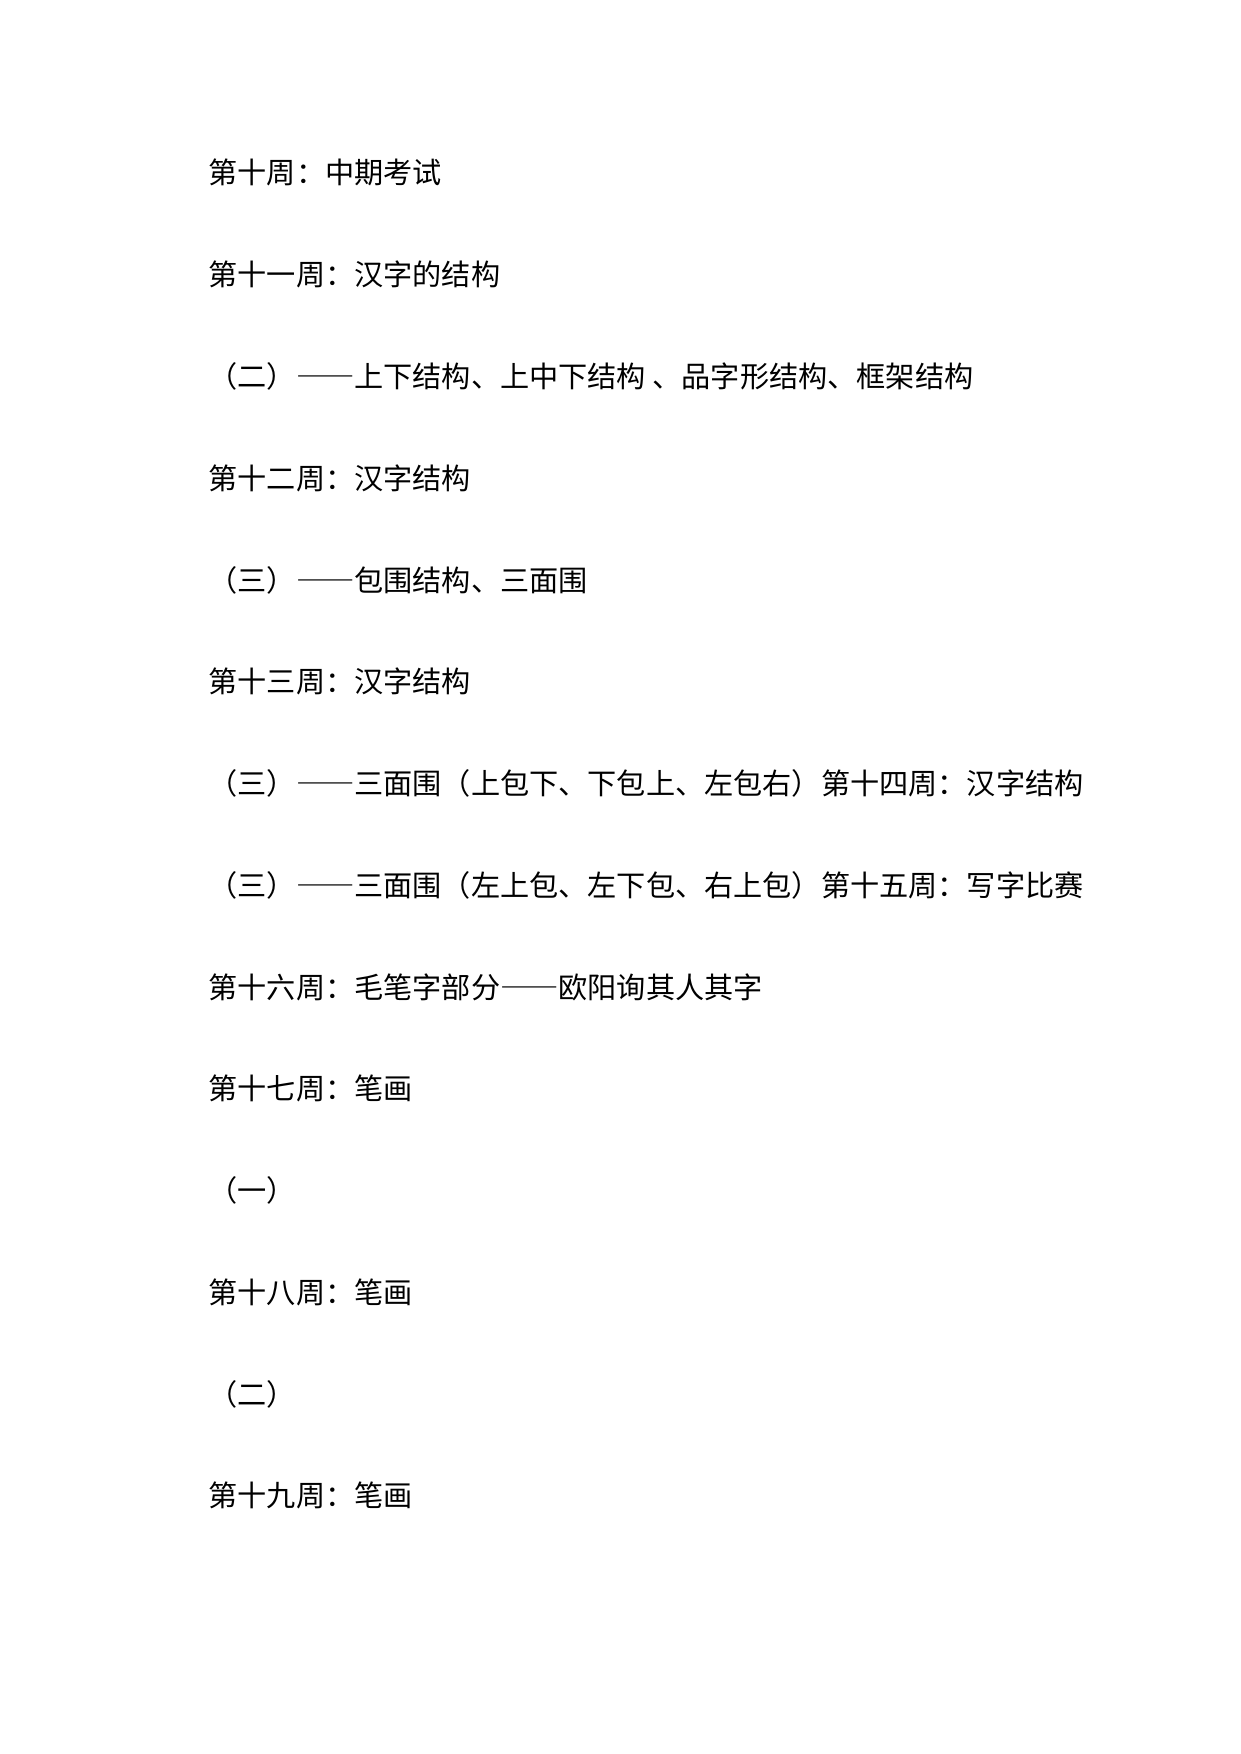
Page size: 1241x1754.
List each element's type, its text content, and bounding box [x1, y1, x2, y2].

text （二）——上下结构、上中下结构 、品字形结构、框架结构 [150, 353, 1090, 396]
text （二） [150, 1371, 1090, 1413]
text 第十二周：汉字结构 [150, 455, 1090, 498]
text （三）——三面围（左上包、左下包、右上包）第十五周：写字比赛 [150, 862, 1090, 905]
text 第十三周：汉字结构 [150, 659, 1090, 701]
text 第十八周：笔画 [150, 1269, 1090, 1312]
text 第十七周：笔画 [150, 1066, 1090, 1108]
text 第十六周：毛笔字部分——欧阳询其人其字 [150, 964, 1090, 1006]
text 第十周：中期考试 [150, 150, 1090, 192]
text （一） [150, 1168, 1090, 1210]
text （三）——三面围（上包下、下包上、左包右）第十四周：汉字结构 [150, 761, 1090, 803]
text 第十九周：笔画 [150, 1473, 1090, 1515]
text （三）——包围结构、三面围 [150, 557, 1090, 599]
text 第十一周：汉字的结构 [150, 252, 1090, 294]
